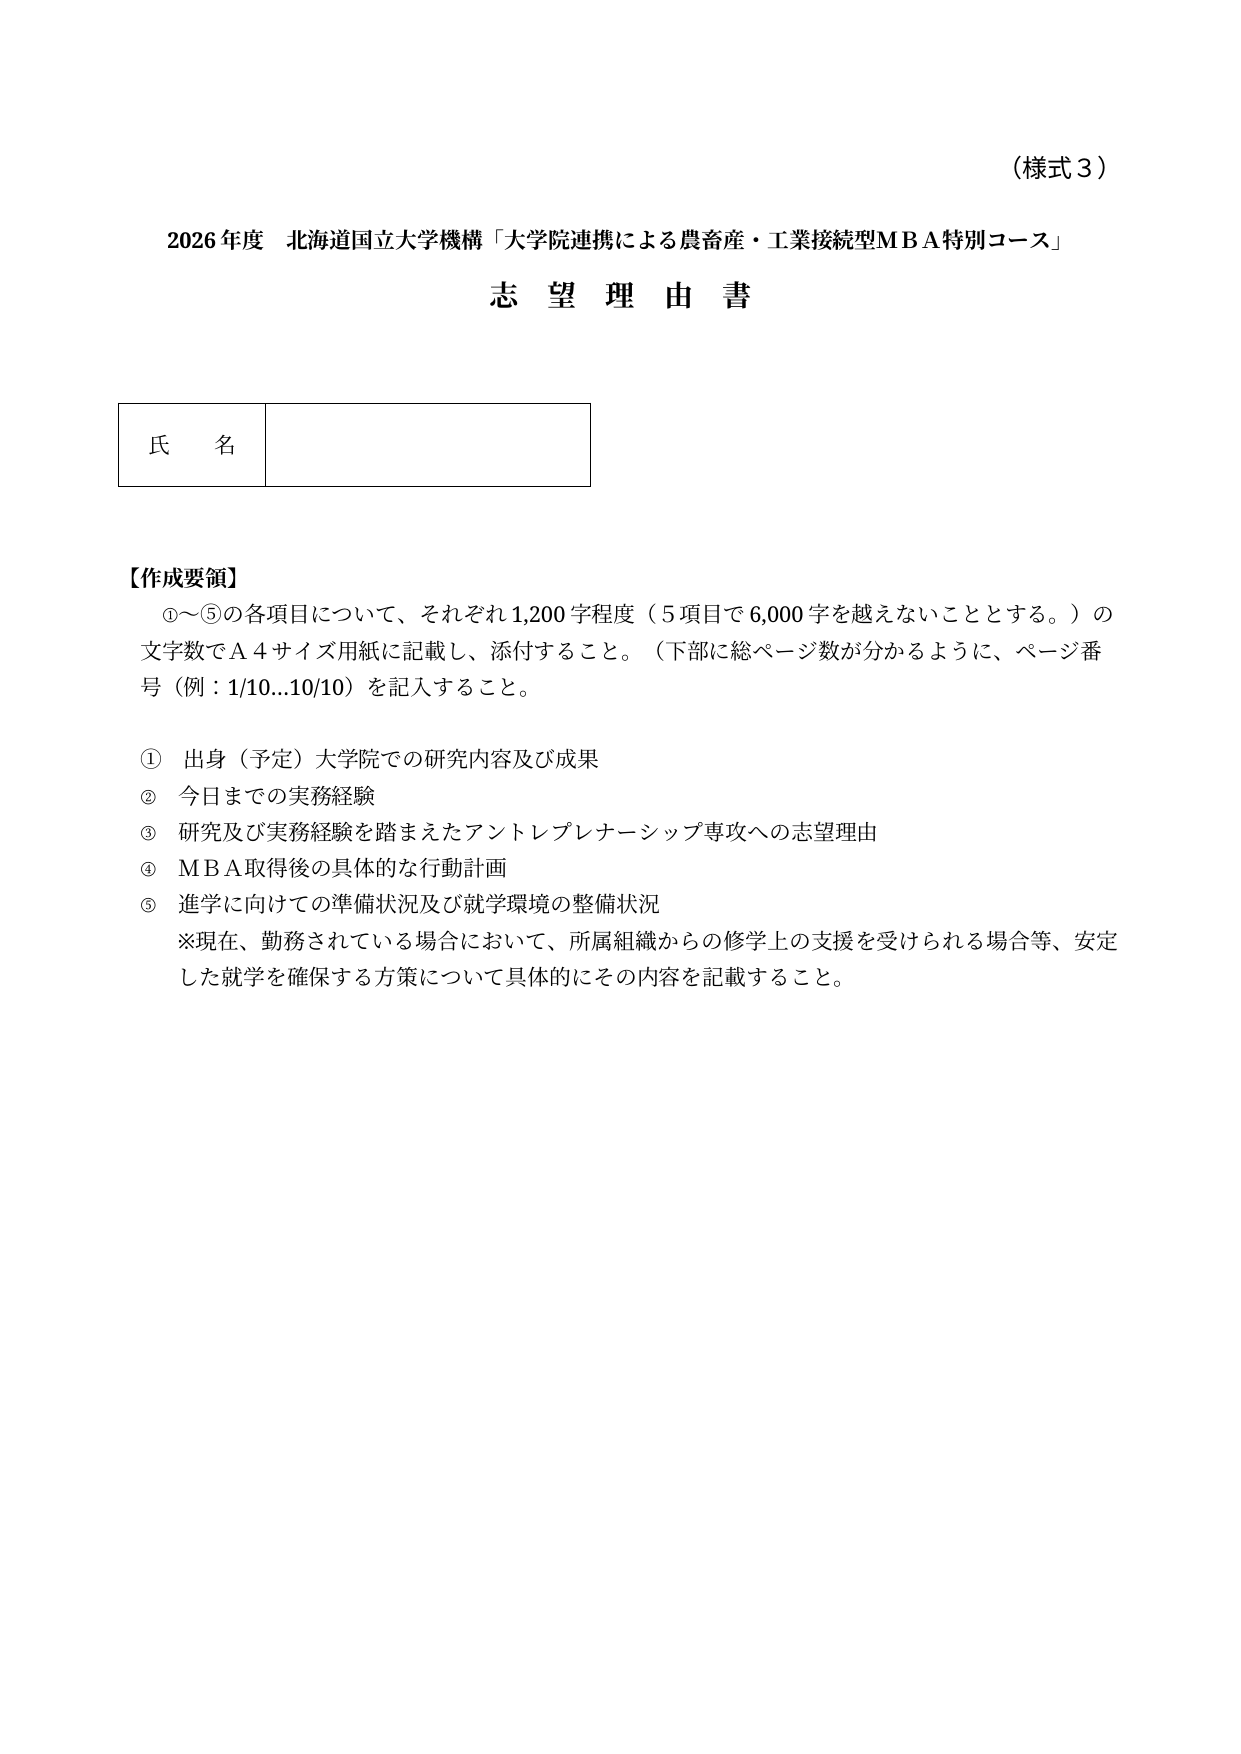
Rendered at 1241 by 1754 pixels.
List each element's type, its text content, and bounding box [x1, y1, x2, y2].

text ④ ＭＢＡ取得後の具体的な行動計画 [140, 849, 1122, 885]
text 【作成要領】 [118, 559, 1122, 595]
text ① 出身（予定）大学院での研究内容及び成果 [118, 740, 1122, 777]
text ② 今日までの実務経験 [118, 777, 1122, 813]
text （様式３） [118, 149, 1122, 185]
text ①～⑤の各項目について、それぞれ1,200字程度（５項目で6,000字を越えないこととする。）の文字数でＡ４サイズ用紙に記載し、添付すること。（下部に総ページ数が分かるように、ページ番号（例：1/10…10/10）を記入すること。 [140, 595, 1122, 704]
text ③ 研究及び実務経験を踏まえたアントレプレナーシップ専攻への志望理由 [118, 813, 1122, 849]
list ※現在、勤務されている場合において、所属組織からの修学上の支援を受けられる場合等、安定した就学を確保する方策について具体的にその内容を記載すること。 [177, 922, 1122, 994]
text ⑤ 進学に向けての準備状況及び就学環境の整備状況 [140, 885, 1122, 922]
text 志 望 理 由 書 [118, 257, 1122, 330]
text 2026年度 北海道国立大学機構「大学院連携による農畜産・工業接続型ＭＢＡ特別コース」 [118, 221, 1122, 257]
table_header 氏 名 [119, 404, 265, 486]
table_header [266, 404, 590, 486]
